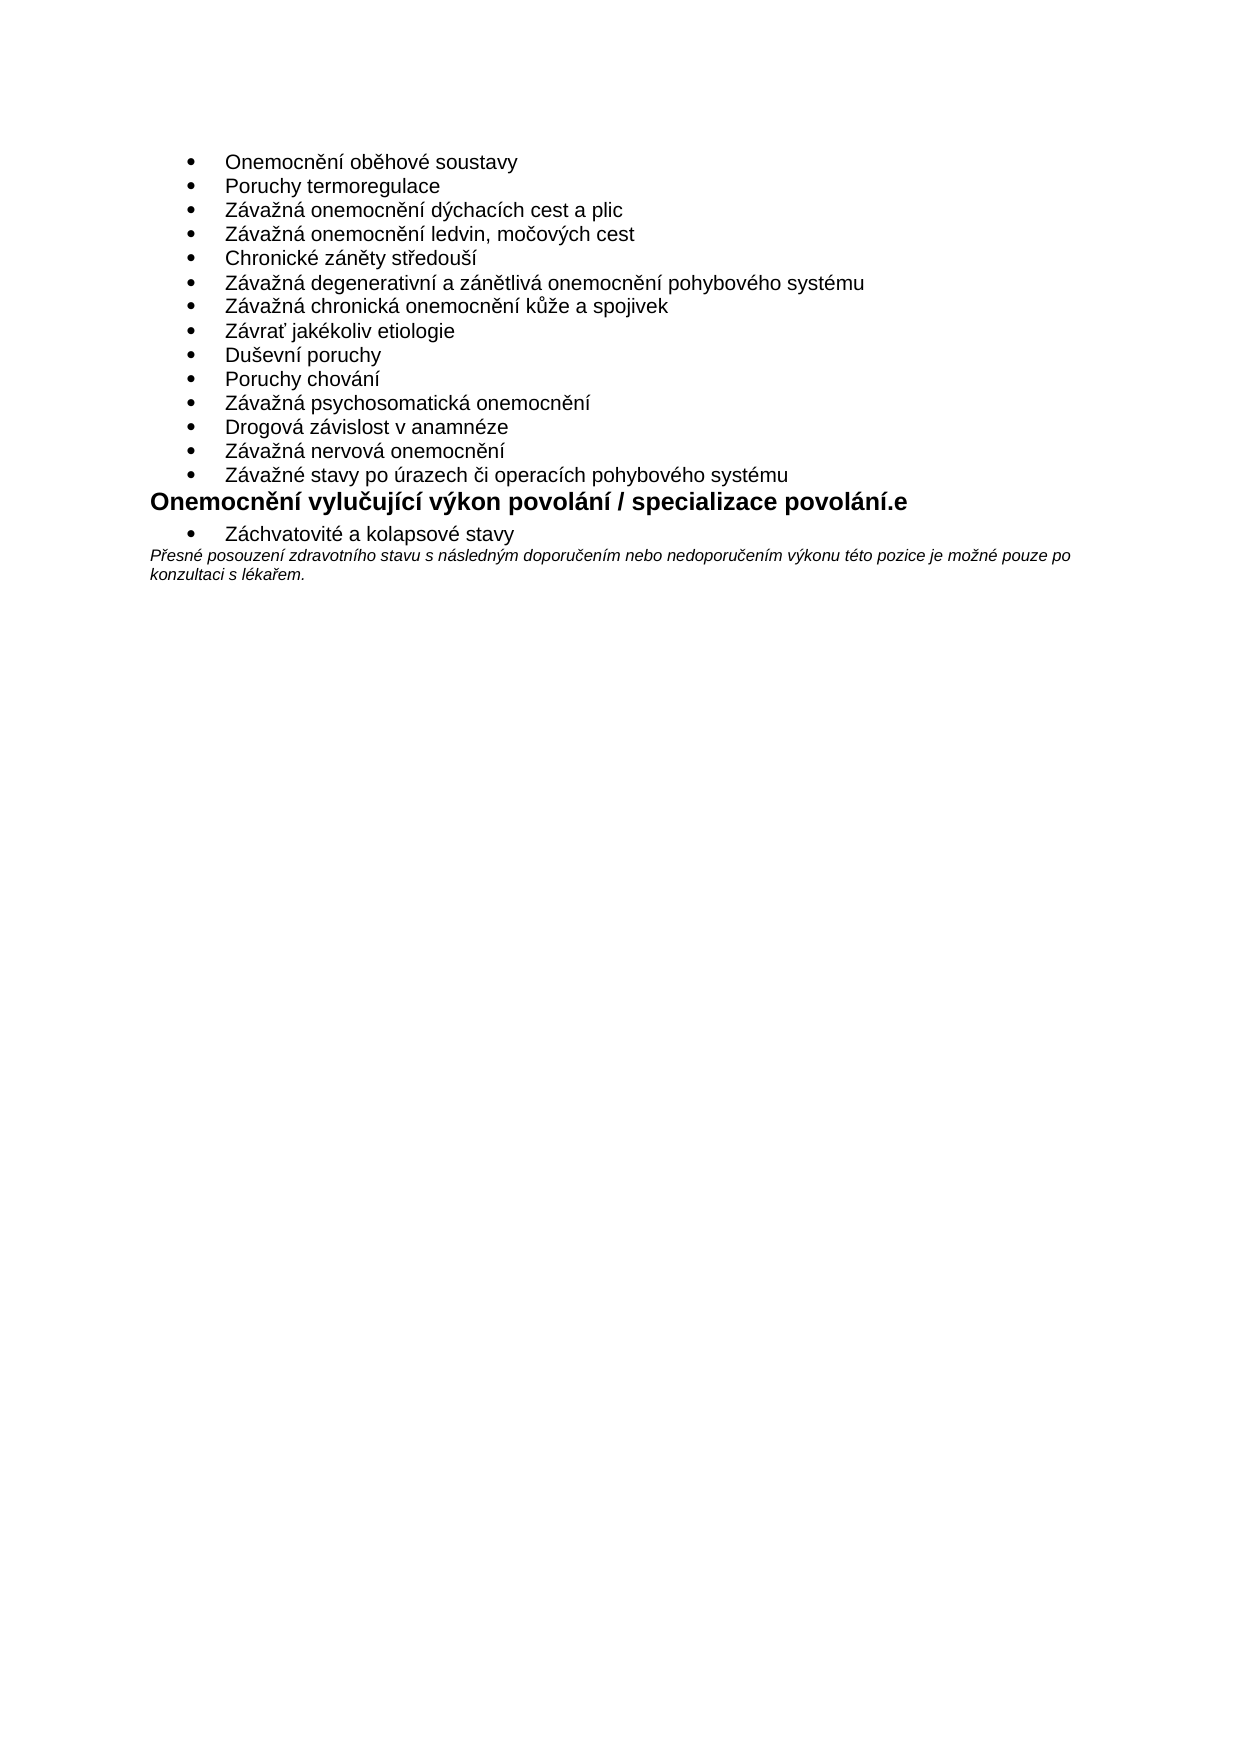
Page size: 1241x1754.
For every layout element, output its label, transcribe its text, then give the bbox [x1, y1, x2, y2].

list Závažná psychosomatická onemocnění [187, 391, 1090, 415]
list Duševní poruchy [187, 342, 1090, 367]
list Onemocnění oběhové soustavy [187, 150, 1090, 174]
list Závažná onemocnění ledvin, močových cest [187, 222, 1090, 246]
list Závažná onemocnění dýchacích cest a plic [187, 198, 1090, 222]
list Závažné stavy po úrazech či operacích pohybového systému [187, 463, 1090, 487]
list Závažná degenerativní a zánětlivá onemocnění pohybového systému [187, 270, 1090, 294]
list Poruchy chování [187, 367, 1090, 391]
list Drogová závislost v anamnéze [187, 415, 1090, 439]
text Přesné posouzení zdravotního stavu s následným doporučením nebo nedoporučením výkonu této pozice je možné pouze po konzultaci s lékařem. [150, 546, 1090, 584]
list Poruchy termoregulace [187, 174, 1090, 198]
list Závrať jakékoliv etiologie [187, 318, 1090, 342]
list Chronické záněty středouší [187, 246, 1090, 270]
list Záchvatovité a kolapsové stavy [187, 522, 1090, 546]
list Závažná chronická onemocnění kůže a spojivek [187, 294, 1090, 318]
list Závažná nervová onemocnění [187, 439, 1090, 463]
subtitle Onemocnění vylučující výkon povolání / specializace povolání.e [150, 487, 1090, 516]
